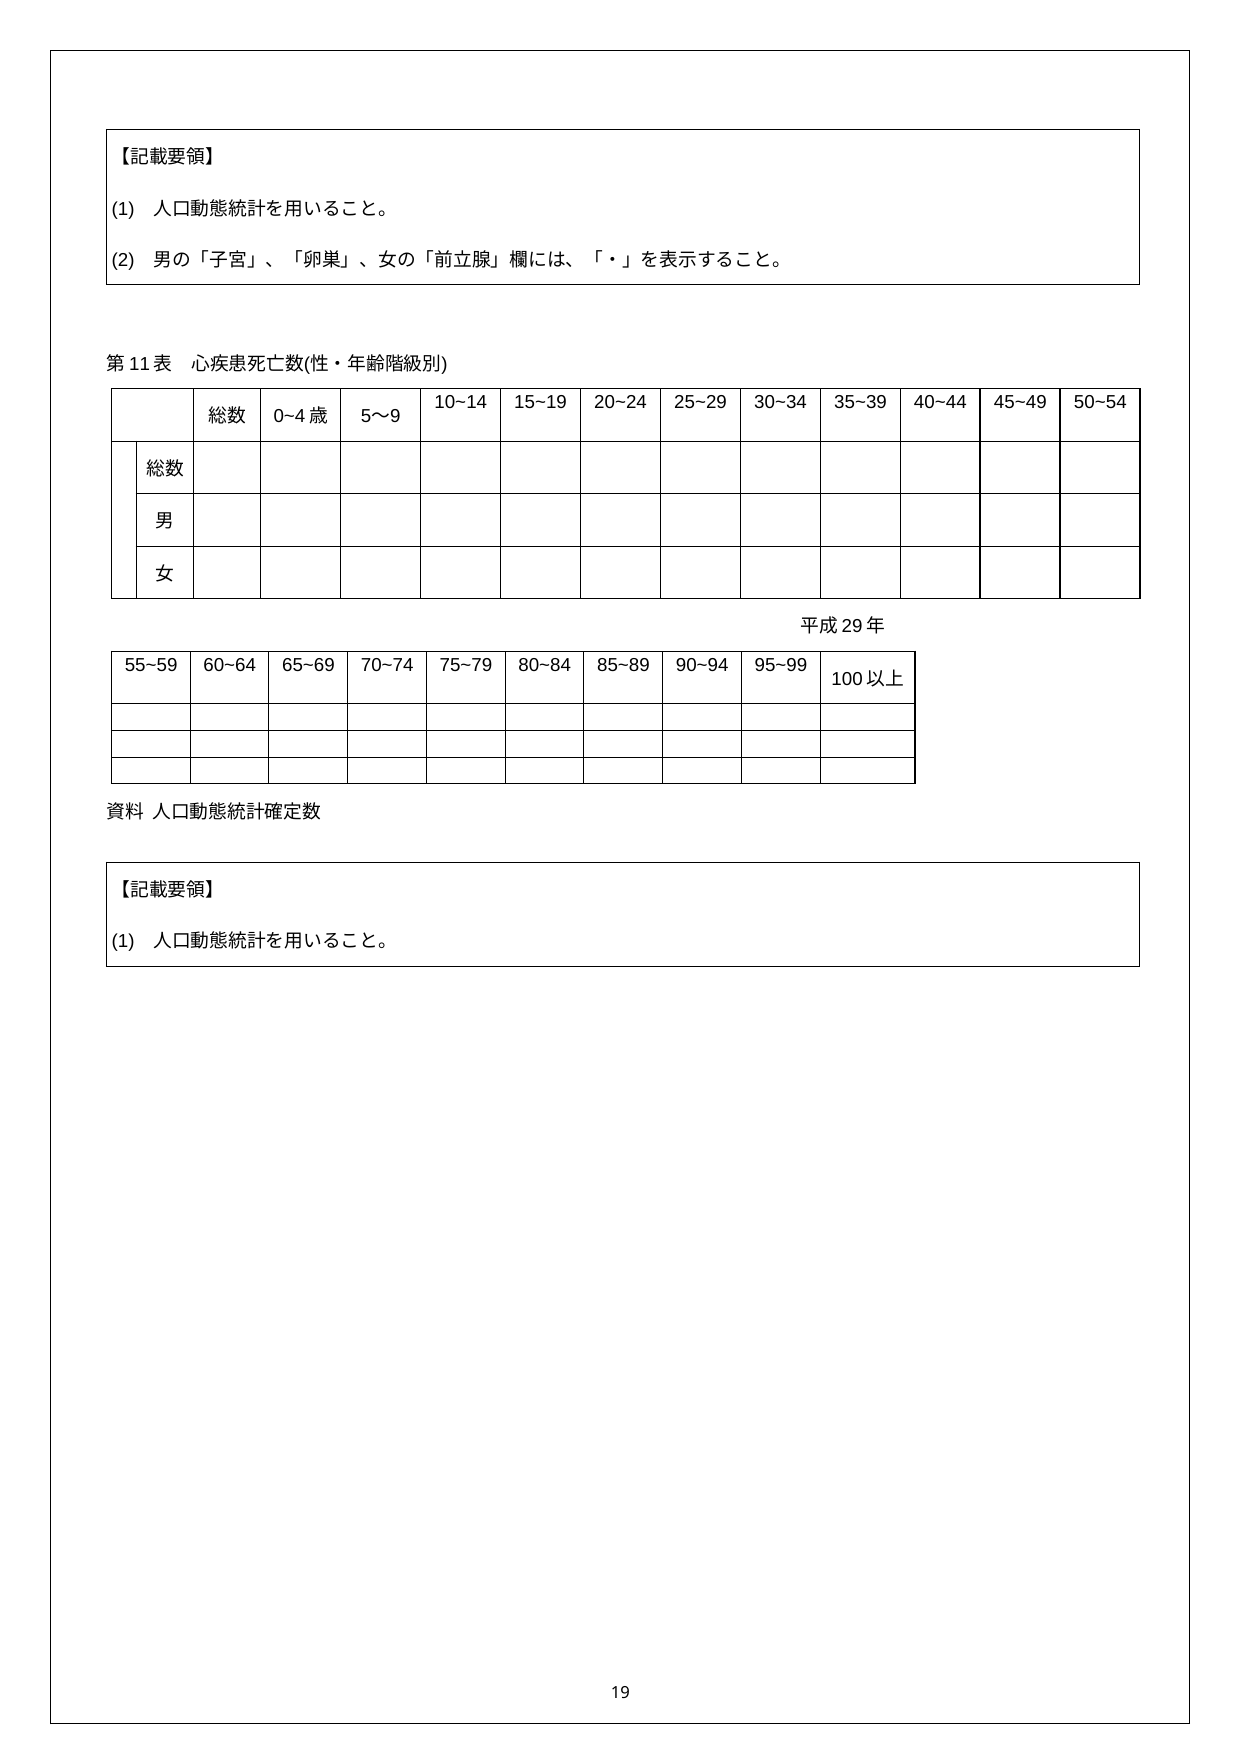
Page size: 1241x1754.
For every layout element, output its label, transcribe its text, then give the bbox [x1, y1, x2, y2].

table_cell [821, 704, 914, 730]
table_header 100以上 [821, 652, 914, 703]
table_cell [421, 442, 500, 493]
table_header 65~69 [269, 652, 347, 703]
table_cell [269, 704, 347, 730]
table_cell [584, 731, 662, 757]
table_cell [421, 494, 500, 546]
table_cell [501, 494, 580, 546]
table_cell [194, 547, 260, 598]
table_cell 男 [137, 494, 193, 546]
table_cell [194, 442, 260, 493]
table_header 35~39 [821, 389, 900, 441]
table_header 60~64 [191, 652, 268, 703]
table_cell [741, 442, 820, 493]
table_cell [742, 758, 820, 783]
table_cell 女 [137, 547, 193, 598]
table_cell [663, 704, 741, 730]
table_cell [427, 758, 505, 783]
table_cell [821, 547, 900, 598]
table_header 55~59 [112, 652, 190, 703]
table_cell [112, 704, 190, 730]
table_cell [341, 442, 420, 493]
table_cell [348, 731, 426, 757]
table_cell [661, 494, 740, 546]
table_header 70~74 [348, 652, 426, 703]
table_cell [821, 758, 914, 783]
table_header 20~24 [581, 389, 660, 441]
table_header 30~34 [741, 389, 820, 441]
text 平成29年 [106, 599, 1134, 651]
table_cell [661, 547, 740, 598]
table_cell [261, 442, 340, 493]
table_header 95~99 [742, 652, 820, 703]
table_cell [506, 704, 583, 730]
text 第11表 心疾患死亡数(性・年齢階級別) [106, 337, 1134, 388]
table_header 【記載要領】 (1) 人口動態統計を用いること。 [107, 863, 1139, 966]
table_cell [191, 758, 268, 783]
table_header [112, 389, 193, 441]
text 資料 人口動態統計確定数 [106, 784, 1134, 836]
table_header 85~89 [584, 652, 662, 703]
table_header 25~29 [661, 389, 740, 441]
table_header 90~94 [663, 652, 741, 703]
table_cell [584, 758, 662, 783]
table_header 10~14 [421, 389, 500, 441]
table_cell [501, 547, 580, 598]
table_cell [742, 731, 820, 757]
table_cell [741, 494, 820, 546]
table_header 0~4歳 [261, 389, 340, 441]
table_header 45~49 [981, 389, 1059, 441]
table_cell [981, 494, 1059, 546]
table_cell [584, 704, 662, 730]
table_header 15~19 [501, 389, 580, 441]
table_cell [581, 494, 660, 546]
table_header 【記載要領】 (1) 人口動態統計を用いること。 (2) 男の「子宮」、「卵巣」、女の「前立腺」欄には、「・」を表示すること。 [107, 130, 1139, 284]
table_header 40~44 [901, 389, 979, 441]
table_cell [501, 442, 580, 493]
table_header 75~79 [427, 652, 505, 703]
table_cell [581, 442, 660, 493]
table_cell [261, 494, 340, 546]
table_cell [269, 758, 347, 783]
table_cell [191, 704, 268, 730]
table_cell [901, 547, 979, 598]
table_cell [901, 442, 979, 493]
table_header 5～9 [341, 389, 420, 441]
table_cell [661, 442, 740, 493]
table_cell [821, 494, 900, 546]
table_cell [427, 731, 505, 757]
table_cell [901, 494, 979, 546]
table_cell [341, 547, 420, 598]
table_cell [741, 547, 820, 598]
table_cell 総数 [137, 442, 193, 493]
table_cell [1061, 494, 1139, 546]
table_cell [261, 547, 340, 598]
table_cell [269, 731, 347, 757]
table_header 総数 [194, 389, 260, 441]
table_cell [112, 442, 136, 598]
table_cell [112, 758, 190, 783]
table_cell [663, 758, 741, 783]
table_cell [1061, 442, 1139, 493]
table_cell [581, 547, 660, 598]
table_cell [191, 731, 268, 757]
table_cell [421, 547, 500, 598]
table_cell [427, 704, 505, 730]
table_header 50~54 [1061, 389, 1139, 441]
table_cell [506, 758, 583, 783]
table_cell [981, 442, 1059, 493]
table_cell [663, 731, 741, 757]
table_cell [981, 547, 1059, 598]
table_cell [742, 704, 820, 730]
table_cell [821, 731, 914, 757]
table_cell [821, 442, 900, 493]
table_cell [194, 494, 260, 546]
table_cell [112, 731, 190, 757]
table_header 80~84 [506, 652, 583, 703]
table_cell [341, 494, 420, 546]
table_cell [348, 758, 426, 783]
table_cell [506, 731, 583, 757]
table_cell [348, 704, 426, 730]
table_cell [1061, 547, 1139, 598]
